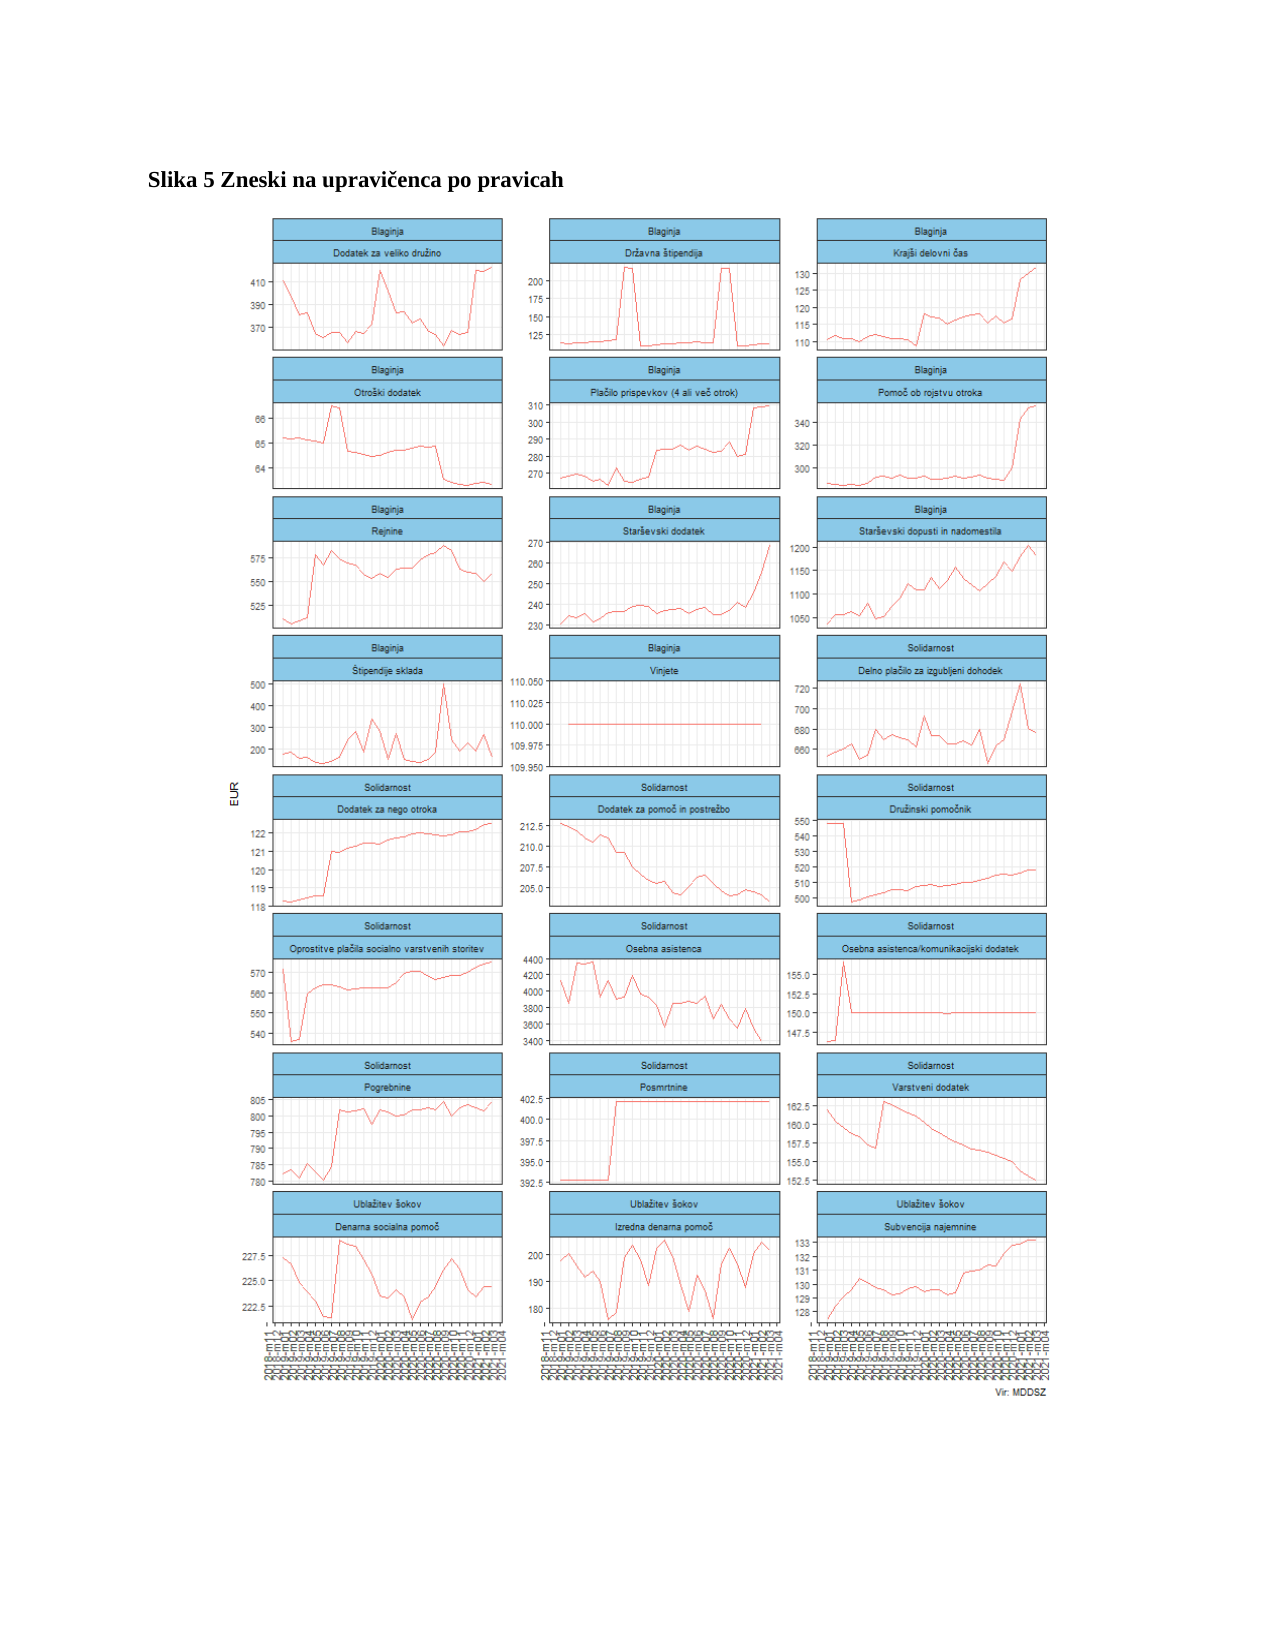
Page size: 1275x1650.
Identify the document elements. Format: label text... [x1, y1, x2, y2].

text Slika 5 Zneski na upravičenca po pravicah [148, 166, 1127, 193]
picture [221, 211, 1054, 1405]
